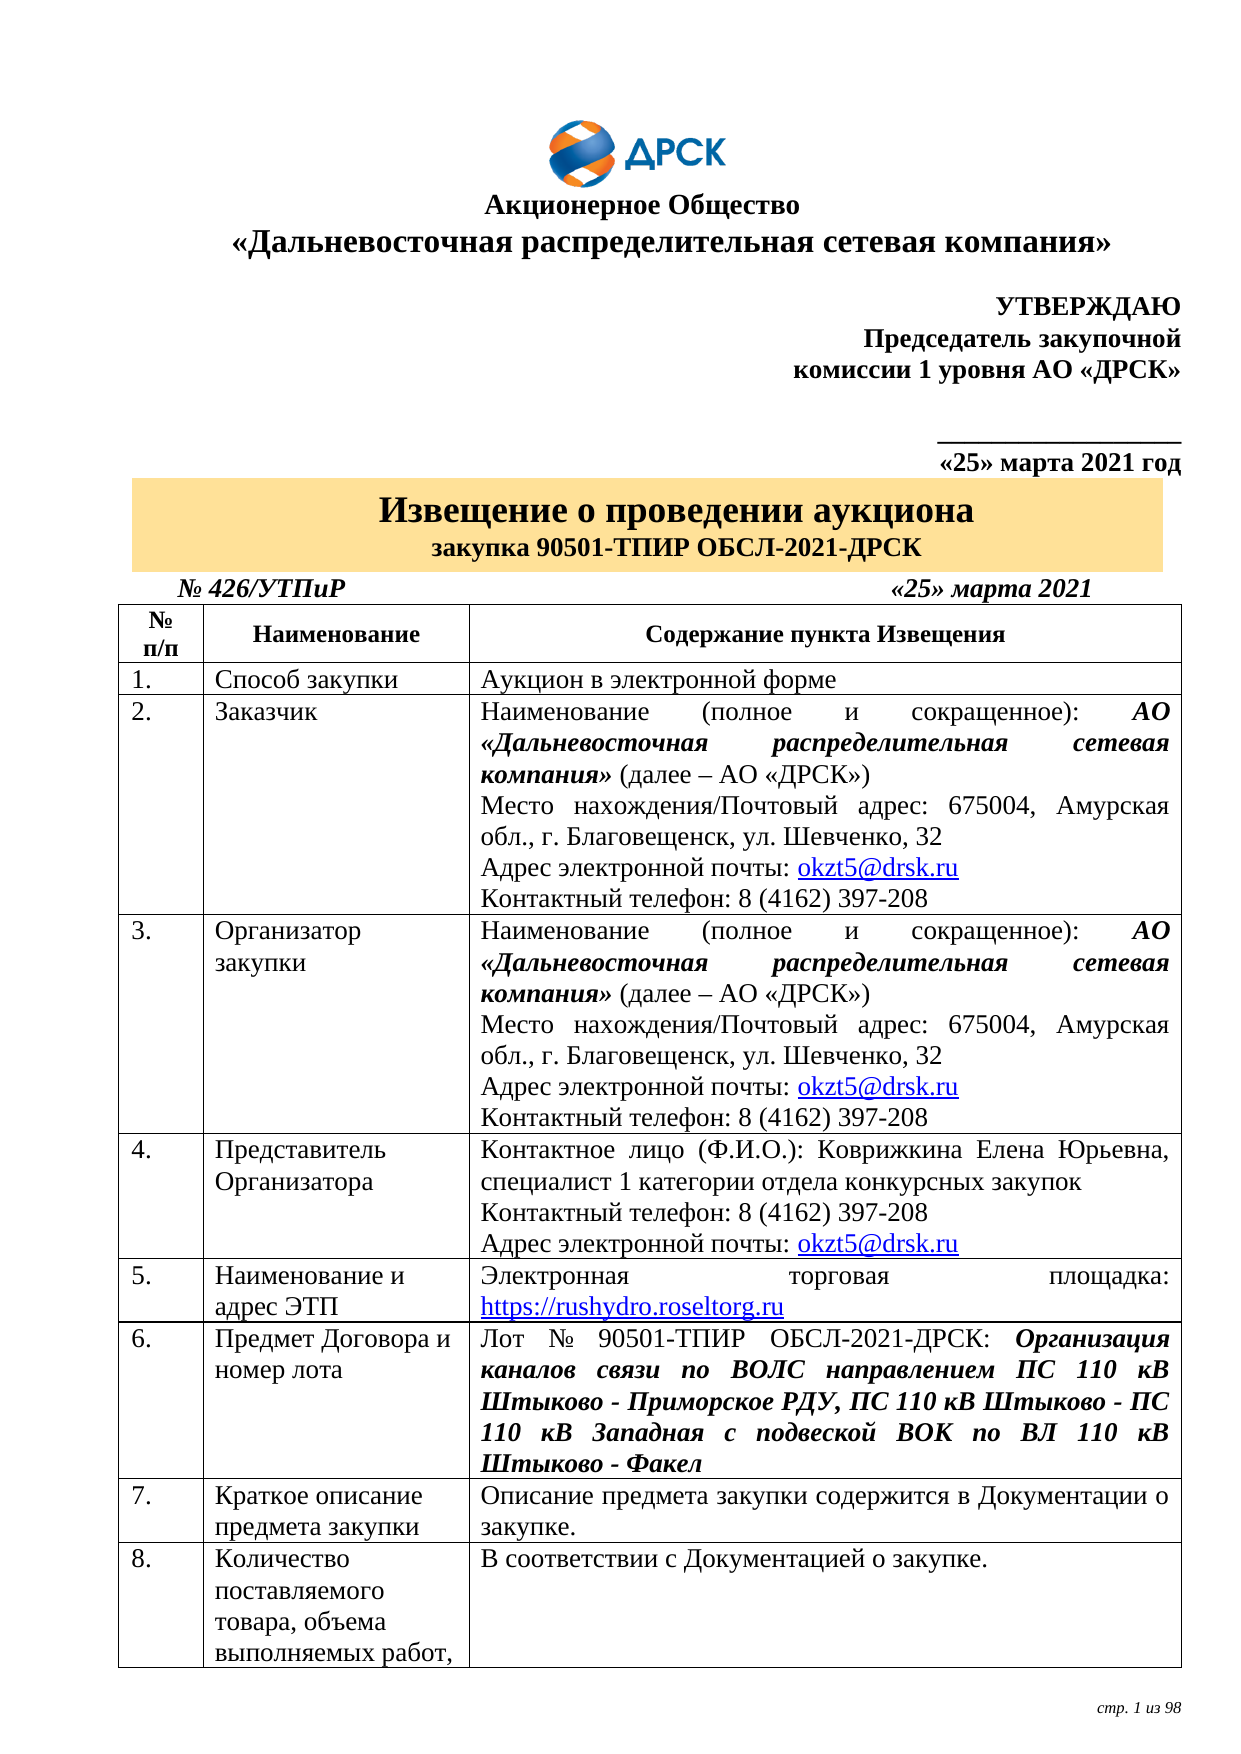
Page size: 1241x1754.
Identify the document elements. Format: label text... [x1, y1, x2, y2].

table_cell [119, 915, 203, 1132]
text «Дальневосточная распределительная сетевая компания» [118, 221, 1166, 259]
table_cell Электронная торговая площадка: https://rushydro.roseltorg.ru [470, 1259, 1181, 1321]
table_cell Способ закупки [204, 663, 469, 694]
table_cell Краткое описание предмета закупки [204, 1479, 469, 1542]
table_cell [119, 1134, 203, 1258]
table_header Наименование [204, 605, 469, 662]
table_header Содержание пункта Извещения [470, 605, 1181, 662]
text Председатель закупочной [575, 322, 1181, 353]
table_cell [119, 695, 203, 913]
table_cell Наименование и адрес ЭТП [204, 1259, 469, 1321]
table_cell [119, 1323, 203, 1478]
table_header Извещение о проведении аукциона закупка 90501-ТПИР ОБСЛ-2021-ДРСК [132, 478, 1163, 572]
table_cell [119, 663, 203, 694]
table_header № 426/УТПиР [107, 573, 605, 604]
table_cell Наименование (полное и сокращенное): АО «Дальневосточная распределительная сетевая компания» (далее – АО «ДРСК») Место нахождения/Почтовый адрес: 675004, Амурская обл., г. Благовещенск, ул. Шевченко, 32 Адрес электронной почты: okzt5@drsk.ru Контактный телефон: 8 (4162) 397-208 [470, 695, 1181, 913]
table_cell Представитель Организатора [204, 1134, 469, 1258]
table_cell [470, 1543, 1181, 1667]
text Акционерное Общество [118, 187, 1166, 221]
text комиссии 1 уровня АО «ДРСК» [575, 353, 1181, 384]
table_cell Лот № 90501-ТПИР ОБСЛ-2021-ДРСК: Организация каналов связи по ВОЛС направлением ПС 110 кВ Штыково - Приморское РДУ, ПС 110 кВ Штыково - ПС 110 кВ Западная с подвеской ВОК по ВЛ 110 кВ Штыково - Факел [470, 1323, 1181, 1478]
table_cell [119, 1543, 203, 1667]
table_cell [119, 1259, 203, 1321]
table_cell Описание предмета закупки содержится в Документации о закупке. [470, 1479, 1181, 1542]
table_header «25» марта 2021 [605, 573, 1104, 604]
text УТВЕРЖДАЮ [604, 291, 1181, 322]
table_cell Аукцион в электронной форме [470, 663, 1181, 694]
table_cell Наименование (полное и сокращенное): АО «Дальневосточная распределительная сетевая компания» (далее – АО «ДРСК») Место нахождения/Почтовый адрес: 675004, Амурская обл., г. Благовещенск, ул. Шевченко, 32 Адрес электронной почты: okzt5@drsk.ru Контактный телефон: 8 (4162) 397-208 [470, 915, 1181, 1132]
table_cell Заказчик [204, 695, 469, 913]
picture [546, 118, 739, 188]
table_cell Контактное лицо (Ф.И.О.): Коврижкина Елена Юрьевна, специалист 1 категории отдела конкурсных закупок Контактный телефон: 8 (4162) 397-208 Адрес электронной почты: okzt5@drsk.ru [470, 1134, 1181, 1258]
text __________________ [575, 415, 1181, 446]
table_cell Организатор закупки [204, 915, 469, 1132]
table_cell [204, 1543, 469, 1667]
text «25» марта 2021 год [118, 446, 1181, 477]
table_cell [119, 1479, 203, 1542]
table_cell Предмет Договора и номер лота [204, 1323, 469, 1478]
table_header № п/п [119, 605, 203, 662]
